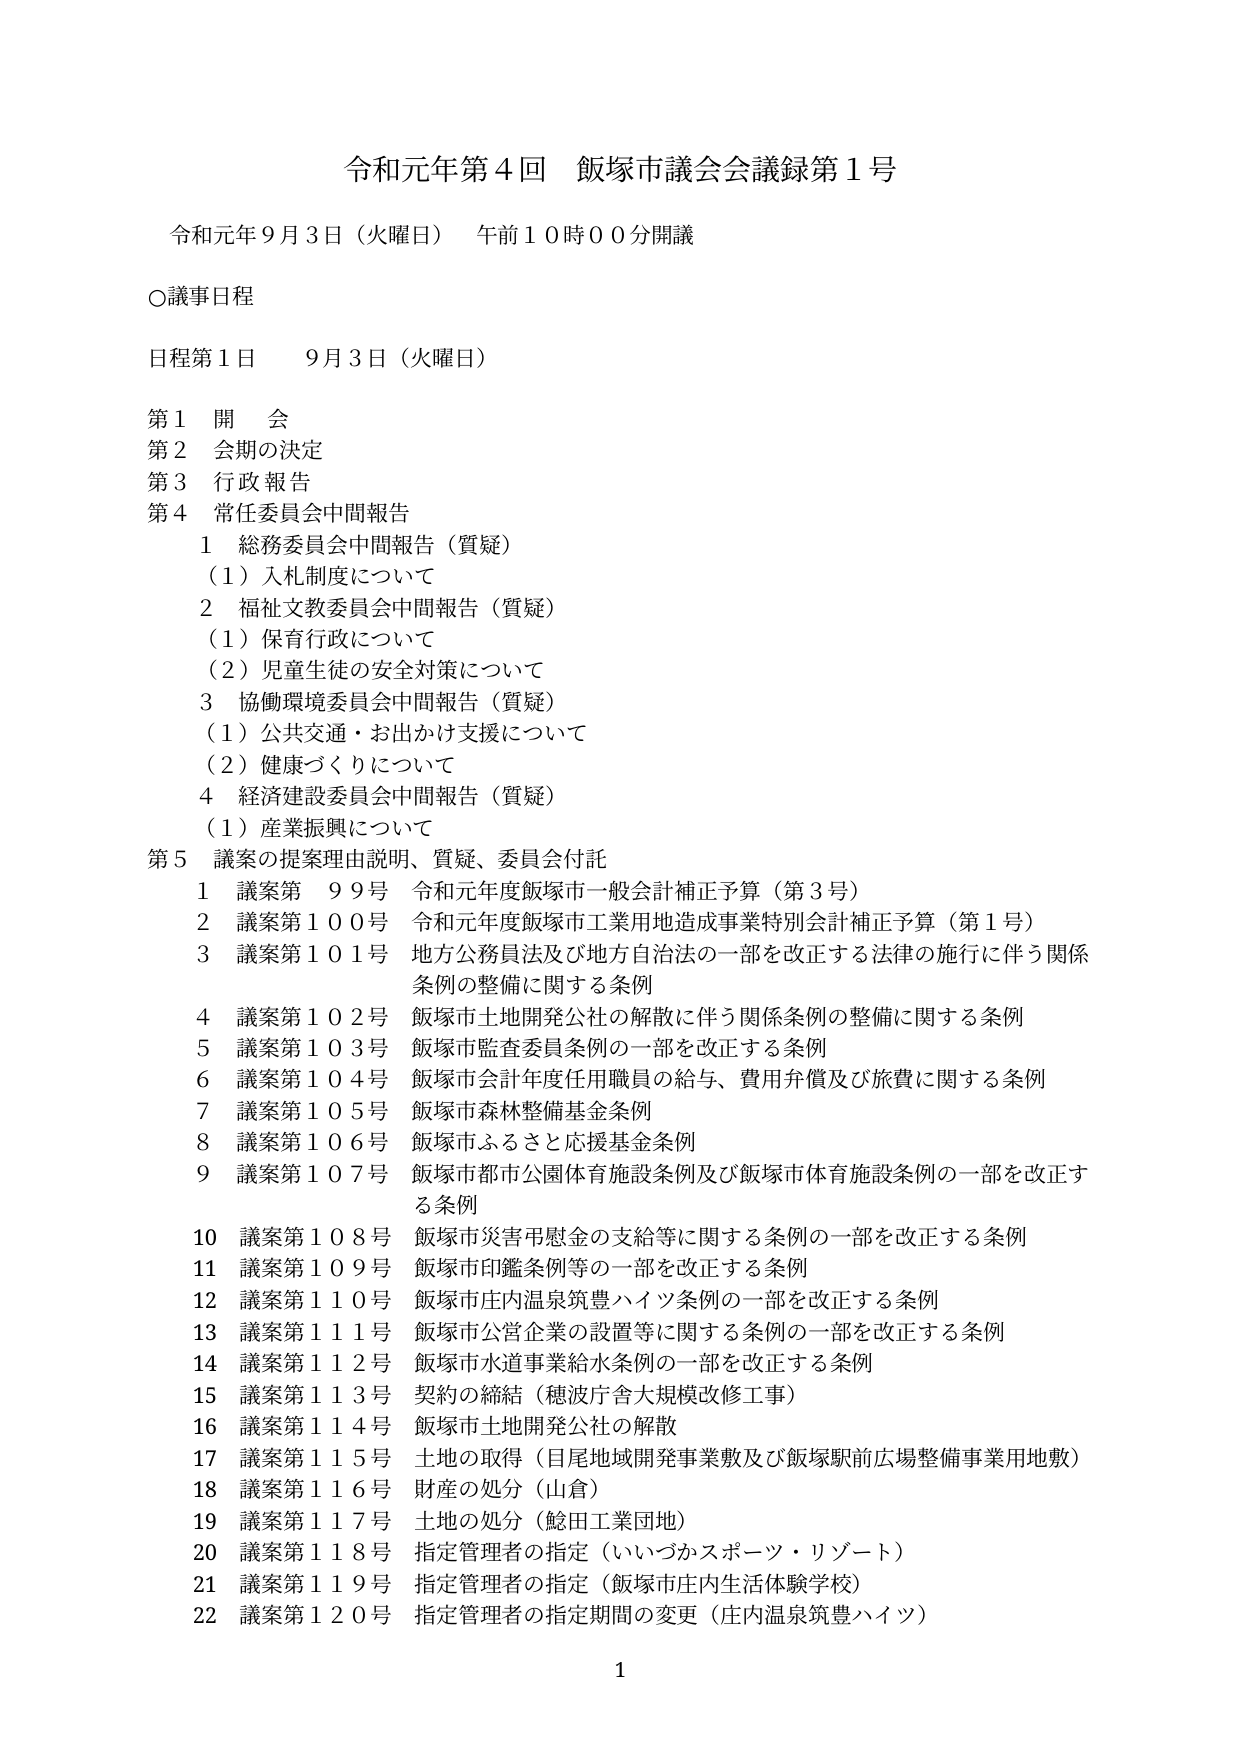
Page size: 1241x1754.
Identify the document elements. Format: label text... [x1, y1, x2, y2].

text （１）産業振興について [148, 811, 1092, 842]
text （１）公共交通・お出かけ支援について [148, 717, 1092, 748]
text ５ 議案第１０３号 飯塚市監査委員条例の一部を改正する条例 [193, 1031, 1092, 1063]
text １ 議案第 ９９号 令和元年度飯塚市一般会計補正予算（第３号） [193, 874, 1092, 905]
text 第５ 議案の提案理由説明、質疑、委員会付託 [148, 842, 1092, 874]
text 21 議案第１１９号 指定管理者の指定（飯塚市庄内生活体験学校） [193, 1567, 1092, 1599]
text 第２ 会期の決定 [148, 433, 1092, 465]
text 16 議案第１１４号 飯塚市土地開発公社の解散 [193, 1409, 1092, 1441]
text ２ 議案第１００号 令和元年度飯塚市工業用地造成事業特別会計補正予算（第１号） [193, 905, 1092, 937]
text 日程第１日 ９月３日（火曜日） [148, 341, 1092, 372]
text 17 議案第１１５号 土地の取得（目尾地域開発事業敷及び飯塚駅前広場整備事業用地敷） [193, 1441, 1092, 1472]
text 13 議案第１１１号 飯塚市公営企業の設置等に関する条例の一部を改正する条例 [193, 1315, 1092, 1346]
text ６ 議案第１０４号 飯塚市会計年度任用職員の給与、費用弁償及び旅費に関する条例 [193, 1063, 1092, 1094]
text ７ 議案第１０５号 飯塚市森林整備基金条例 [193, 1094, 1092, 1126]
text （１）保育行政について [148, 622, 1092, 654]
text 令和元年第４回 飯塚市議会会議録第１号 [148, 147, 1092, 188]
text ４ 議案第１０２号 飯塚市土地開発公社の解散に伴う関係条例の整備に関する条例 [193, 1000, 1092, 1031]
text ２ 福祉文教委員会中間報告（質疑） [148, 591, 1092, 622]
text 令和元年９月３日（火曜日） 午前１０時００分開議 [148, 218, 1092, 250]
text ３ 議案第１０１号 地方公務員法及び地方自治法の一部を改正する法律の施行に伴う関係条例の整備に関する条例 [193, 937, 1092, 1000]
text 10 議案第１０８号 飯塚市災害弔慰金の支給等に関する条例の一部を改正する条例 [193, 1220, 1092, 1252]
text 11 議案第１０９号 飯塚市印鑑条例等の一部を改正する条例 [193, 1252, 1092, 1283]
text ９ 議案第１０７号 飯塚市都市公園体育施設条例及び飯塚市体育施設条例の一部を改正する条例 [193, 1157, 1092, 1220]
text 22 議案第１２０号 指定管理者の指定期間の変更（庄内温泉筑豊ハイツ） [193, 1599, 1092, 1630]
text １ 総務委員会中間報告（質疑） [148, 528, 1092, 559]
text 18 議案第１１６号 財産の処分（山倉） [193, 1472, 1092, 1504]
text ３ 協働環境委員会中間報告（質疑） [148, 685, 1092, 717]
text 第１ 開会 [148, 402, 1092, 433]
text （１）入札制度について [148, 559, 1092, 591]
text ○議事日程 [148, 279, 1092, 311]
text 14 議案第１１２号 飯塚市水道事業給水条例の一部を改正する条例 [193, 1346, 1092, 1378]
text 第４ 常任委員会中間報告 [148, 496, 1092, 528]
text 12 議案第１１０号 飯塚市庄内温泉筑豊ハイツ条例の一部を改正する条例 [193, 1283, 1092, 1315]
text 第３ 行政報告 [148, 465, 1092, 496]
text ４ 経済建設委員会中間報告（質疑） [148, 779, 1092, 811]
text （２）健康づくりについて [148, 748, 1092, 779]
text ８ 議案第１０６号 飯塚市ふるさと応援基金条例 [193, 1126, 1092, 1157]
text 20 議案第１１８号 指定管理者の指定（いいづかスポーツ・リゾート） [193, 1536, 1092, 1567]
text 15 議案第１１３号 契約の締結（穂波庁舎大規模改修工事） [193, 1378, 1092, 1409]
text （２）児童生徒の安全対策について [148, 654, 1092, 685]
text 19 議案第１１７号 土地の処分（鯰田工業団地） [193, 1504, 1092, 1536]
